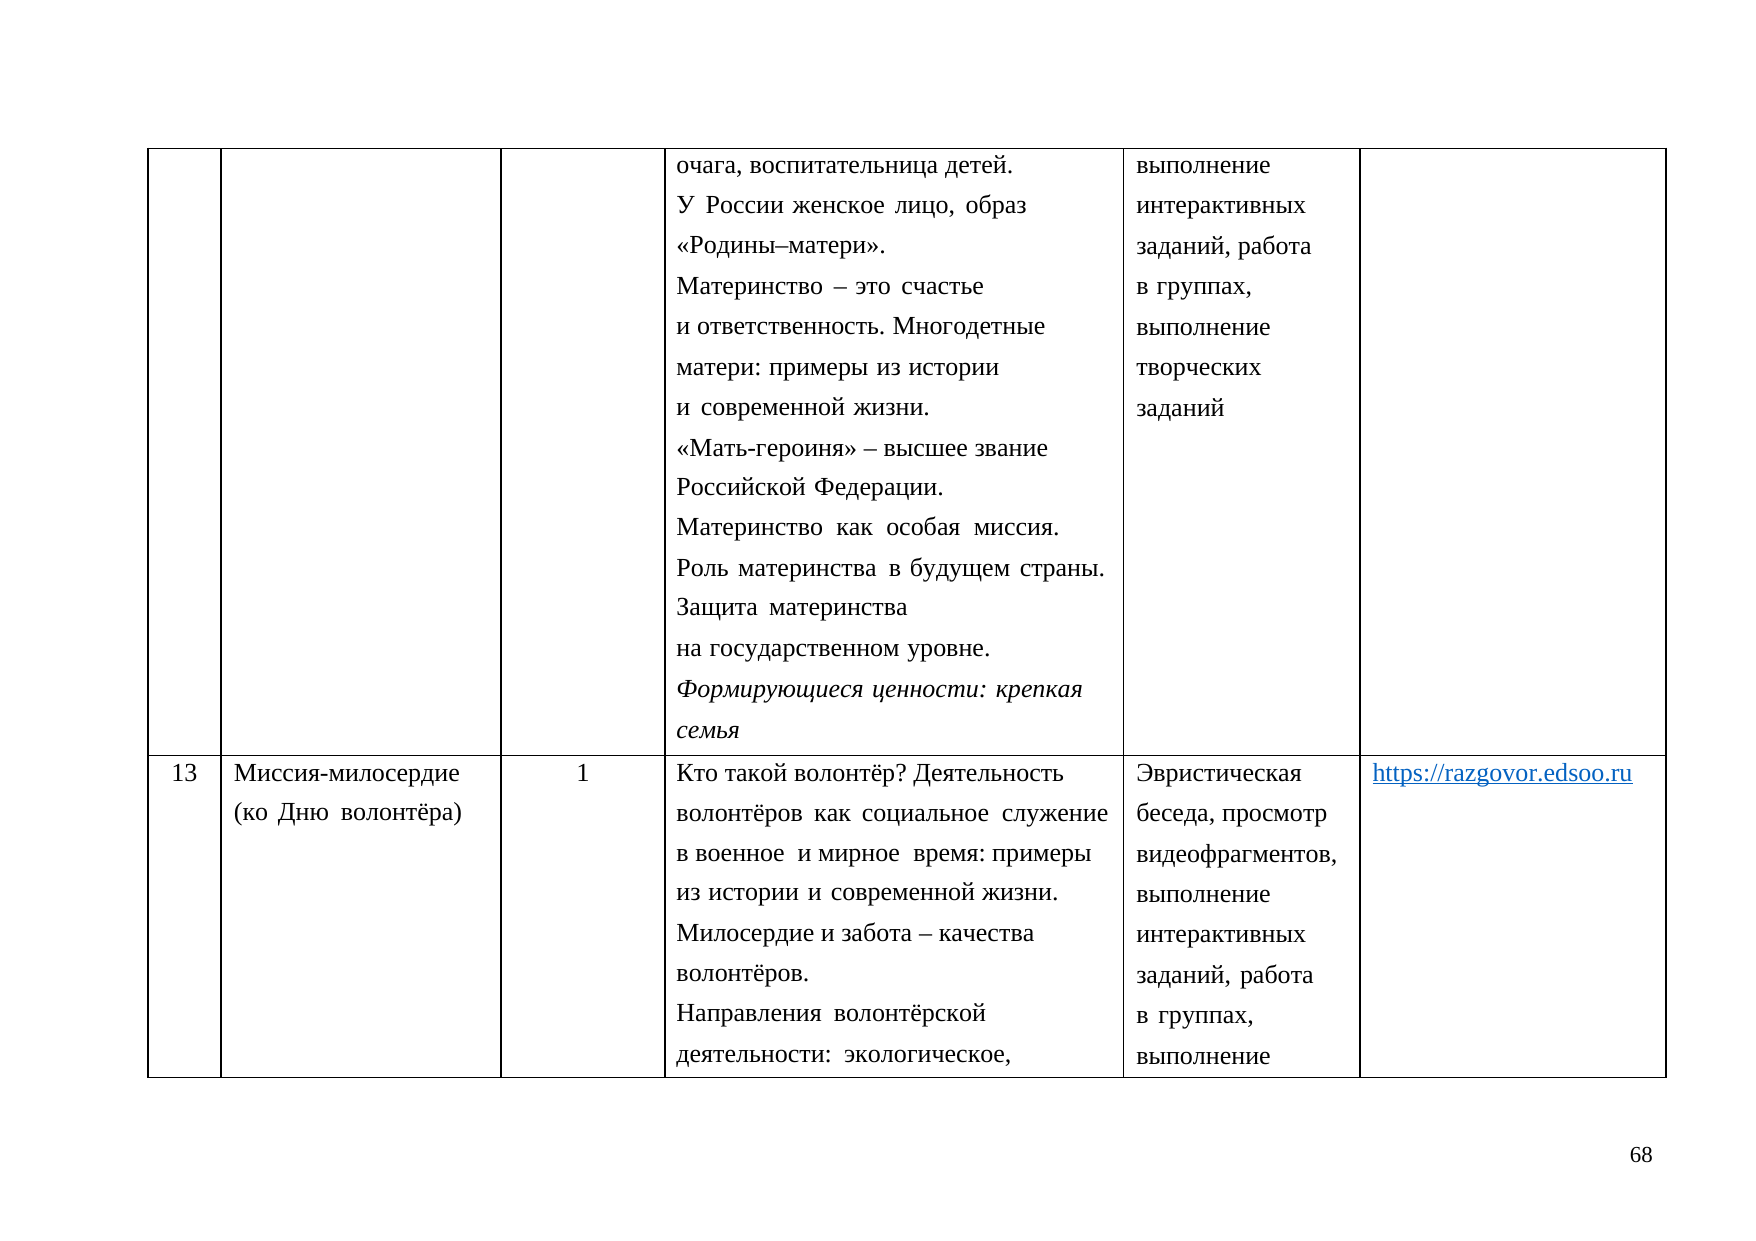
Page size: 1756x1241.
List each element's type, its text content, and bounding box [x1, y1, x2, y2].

table_header [222, 149, 500, 754]
table_cell Миссия-милосердие (ко Дню волонтёра) [222, 756, 500, 1077]
table_header [149, 149, 220, 754]
table_cell Эвристическая беседа, просмотр видеофрагментов, выполнение интерактивных заданий, работа в группах, выполнение [1124, 756, 1359, 1077]
table_cell Кто такой волонтёр? Деятельность волонтёров как социальное служение в военное и мирное время: примеры из истории и современной жизни. Милосердие и забота – качества волонтёров. Направления волонтёрской деятельности: экологическое, [666, 756, 1123, 1077]
table_cell 13 [149, 756, 220, 1077]
table_header [1361, 149, 1665, 754]
table_header очага, воспитательница детей. У России женское лицо, образ «Родины–матери». Материнство – это счастье и ответственность. Многодетные матери: примеры из истории и современной жизни. «Мать-героиня» – высшее звание Российской Федерации. Материнство как особая миссия. Роль материнства в будущем страны. Защита материнства на государственном уровне. Формирующиеся ценности: крепкая семья [666, 149, 1123, 754]
table_header [502, 149, 664, 754]
table_cell https://razgovor.edsoo.ru [1361, 756, 1665, 1077]
table_header выполнение интерактивных заданий, работа в группах, выполнение творческих заданий [1124, 149, 1359, 754]
table_cell 1 [502, 756, 664, 1077]
